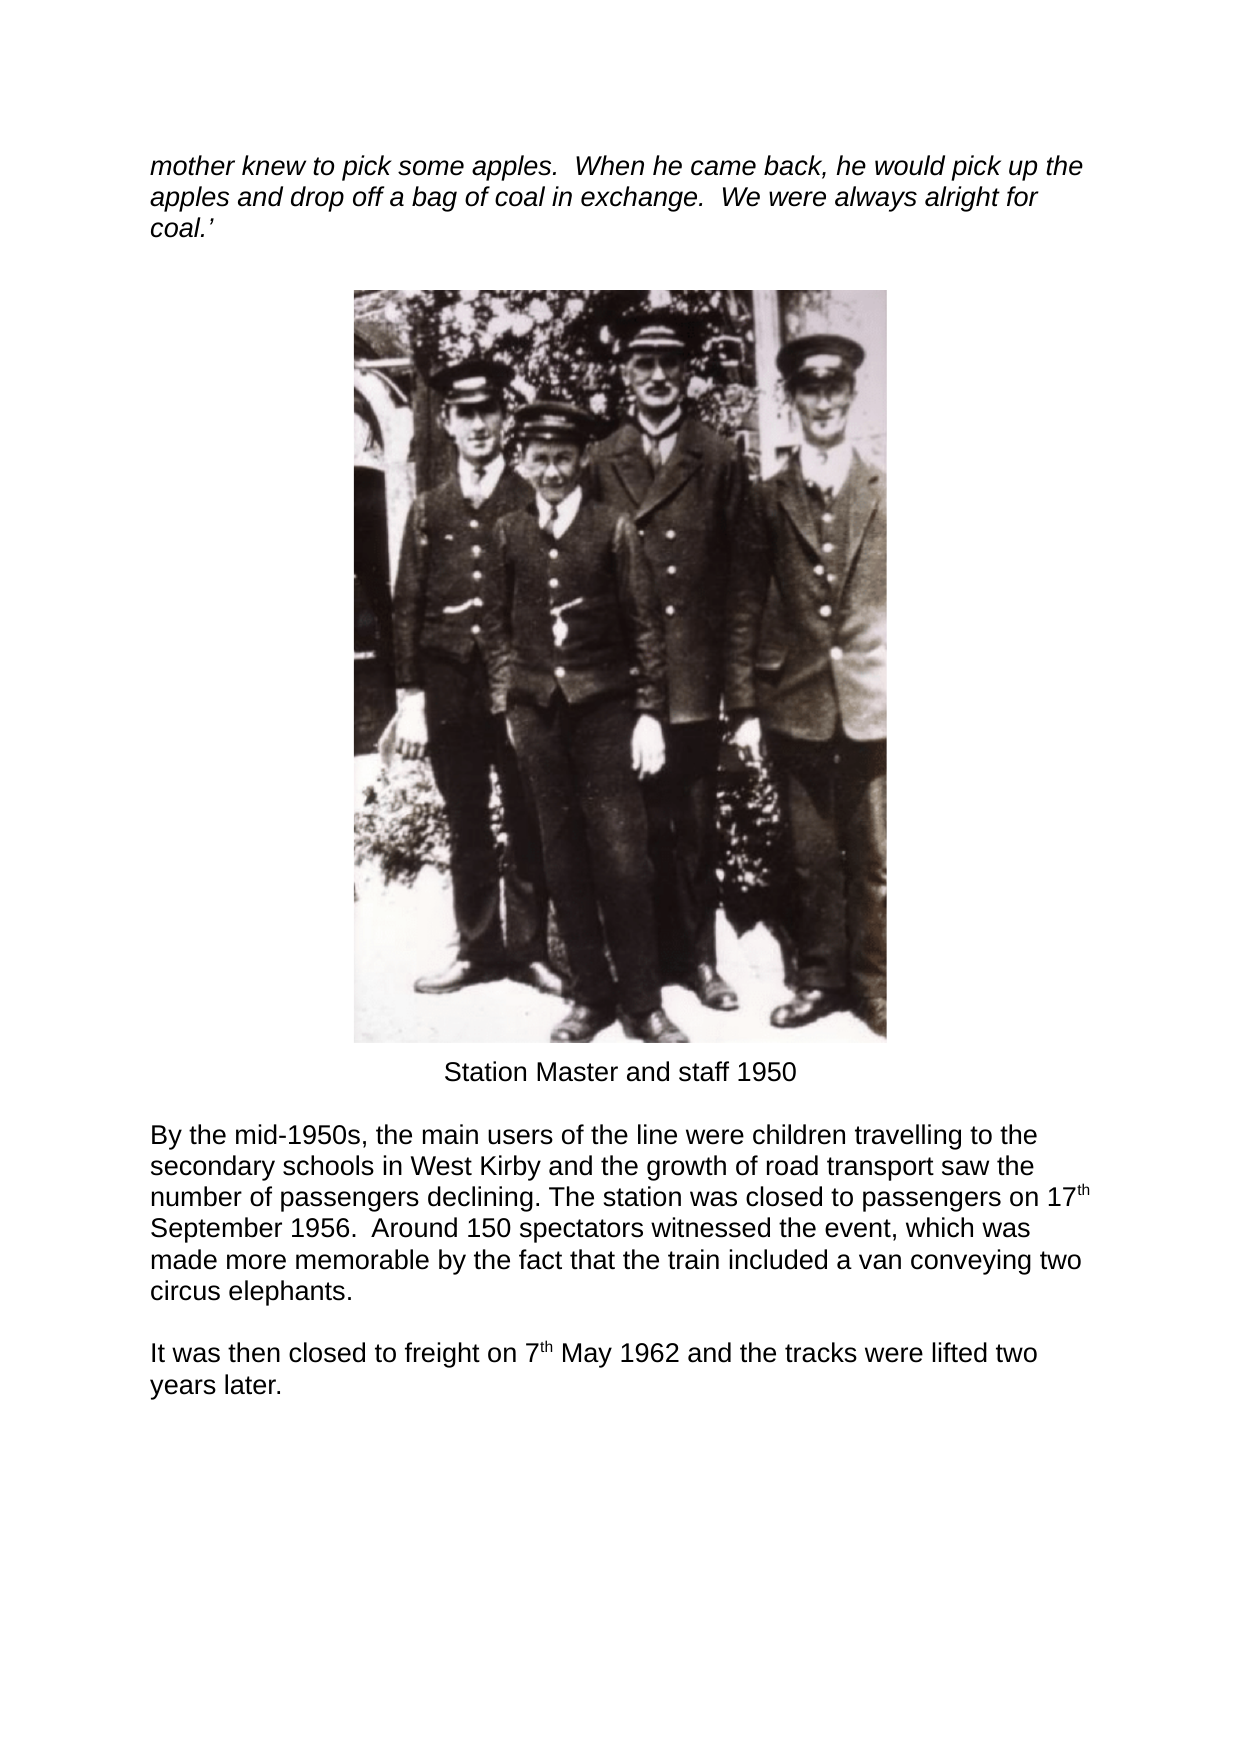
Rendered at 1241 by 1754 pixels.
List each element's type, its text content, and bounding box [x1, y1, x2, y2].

picture [352, 290, 887, 1040]
text Station Master and staff 1950 [150, 1056, 1090, 1087]
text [150, 150, 1090, 244]
text By the mid-1950s, the main users of the line were children travelling to the secondary schools in West Kirby and the growth of road transport saw the number of passengers declining. The station was closed to passengers on 17th September 1956. Around 150 spectators witnessed the event, which was made more memorable by the fact that the train included a van conveying two circus elephants. [150, 1119, 1090, 1306]
text It was then closed to freight on 7th May 1962 and the tracks were lifted two years later. [150, 1337, 1090, 1400]
